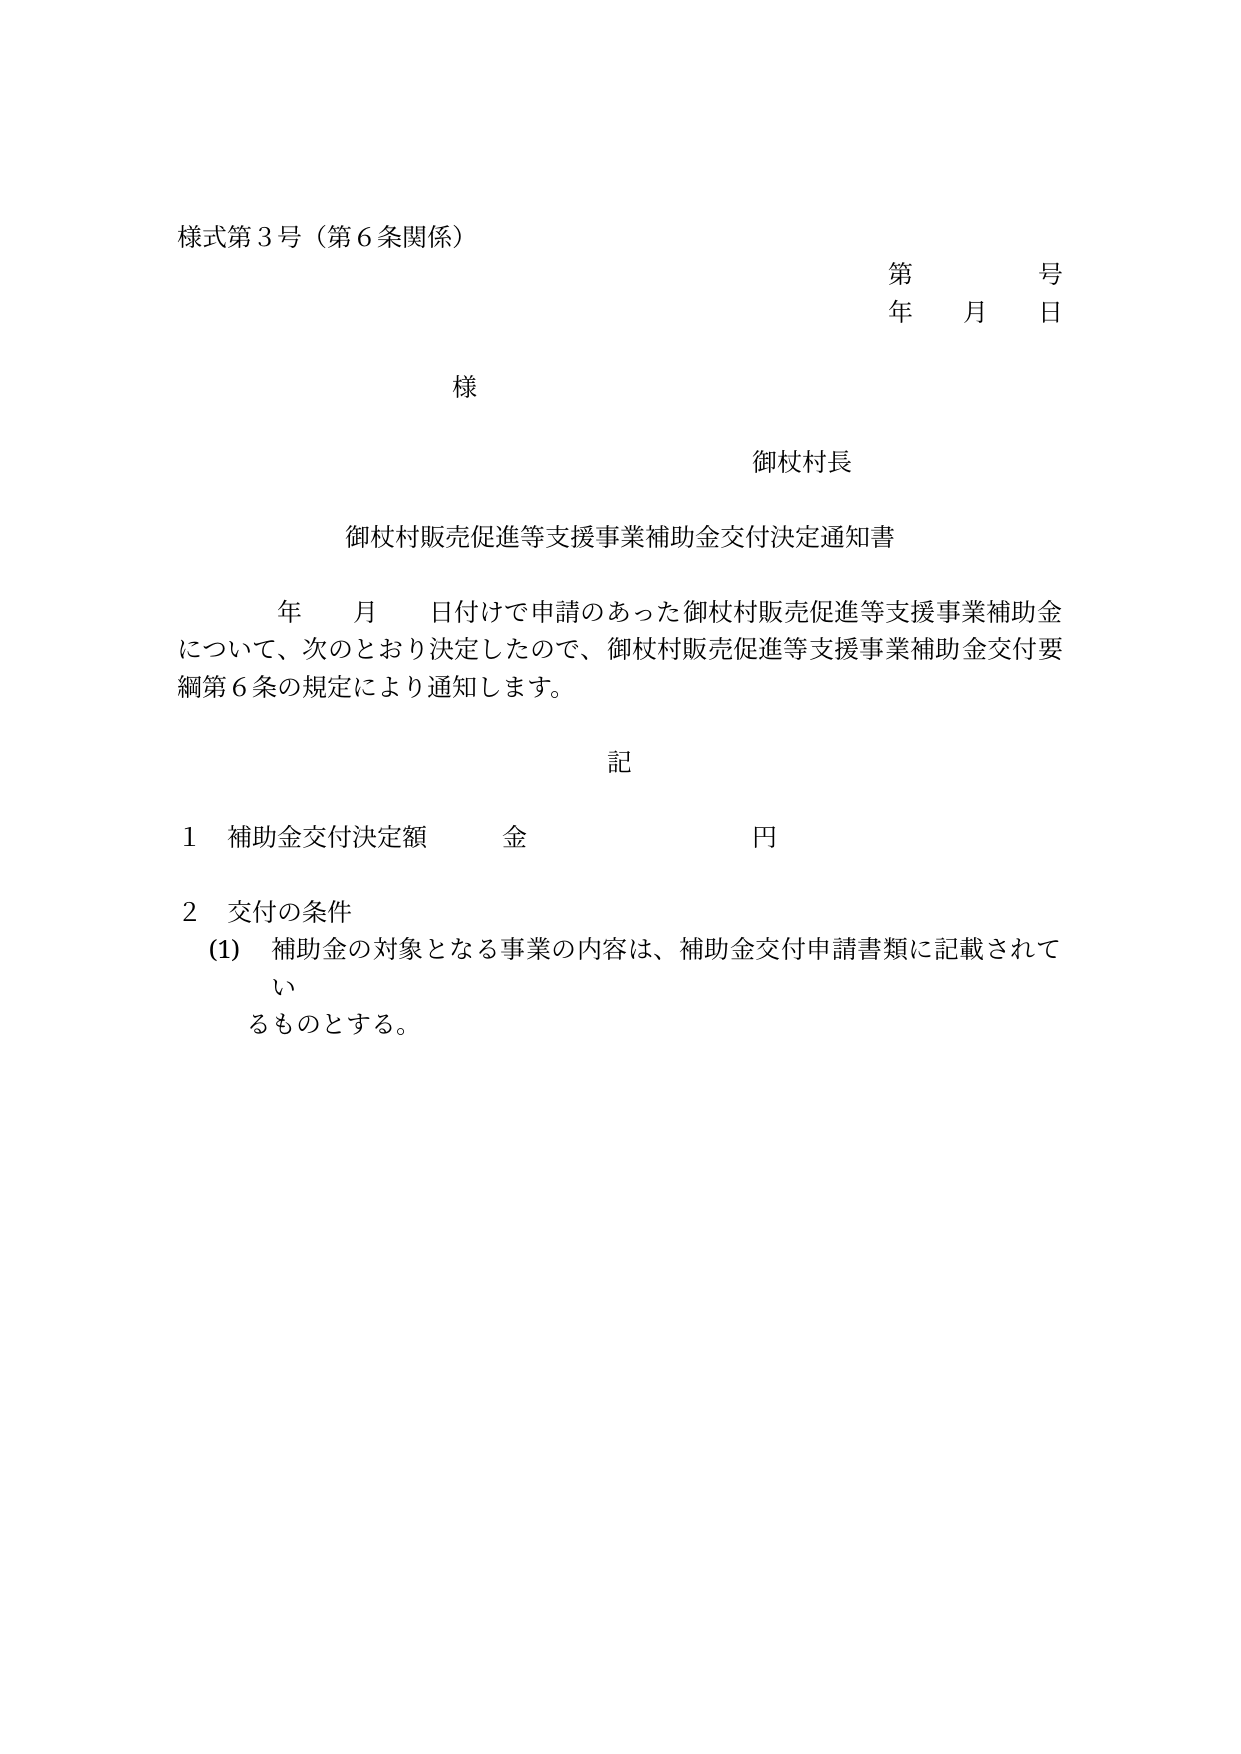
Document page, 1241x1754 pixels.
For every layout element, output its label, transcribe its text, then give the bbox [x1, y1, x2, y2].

subtitle 記 [177, 742, 1063, 779]
text １ 補助金交付決定額 金 円 [177, 817, 1063, 854]
text 御杖村販売促進等支援事業補助金交付決定通知書 [177, 517, 1063, 554]
text 年 月 日付けで申請のあった御杖村販売促進等支援事業補助金について、次のとおり決定したので、御杖村販売促進等支援事業補助金交付要綱第６条の規定により通知します。 [177, 592, 1063, 704]
list 補助金の対象となる事業の内容は、補助金交付申請書類に記載されてい [209, 929, 1063, 1004]
text 様 [177, 367, 1063, 404]
text 年 月 日 [177, 292, 1063, 329]
text ２ 交付の条件 [177, 892, 1063, 929]
text 第 号 [177, 254, 1063, 292]
text 御杖村長 [177, 442, 1063, 479]
text 様式第３号（第６条関係） [177, 217, 1063, 254]
text るものとする。 [209, 1004, 1063, 1042]
